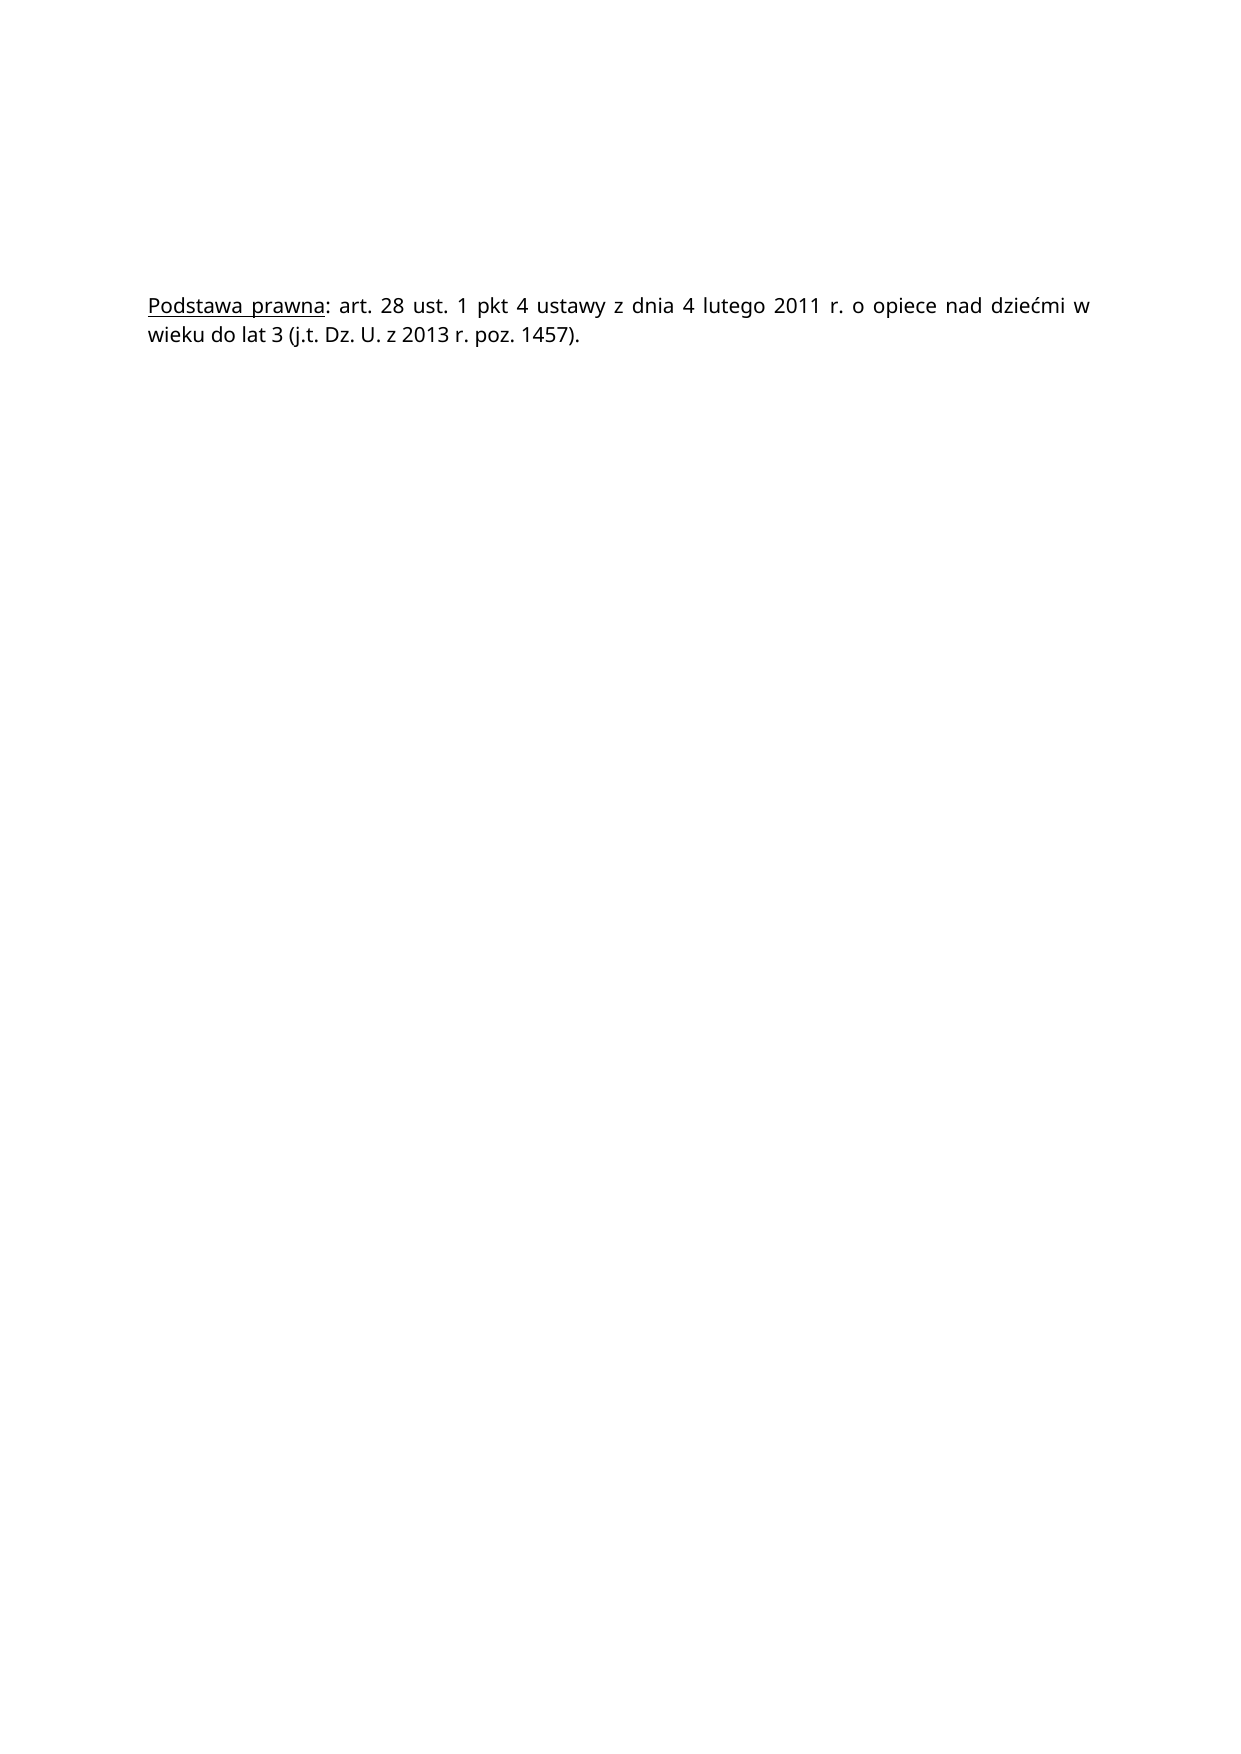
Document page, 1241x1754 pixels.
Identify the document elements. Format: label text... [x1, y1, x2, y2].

text Podstawa prawna: art. 28 ust. 1 pkt 4 ustawy z dnia 4 lutego 2011 r. o opiece nad dziećmi w wieku do lat 3 (j.t. Dz. U. z 2013 r. poz. 1457). [148, 291, 1093, 348]
